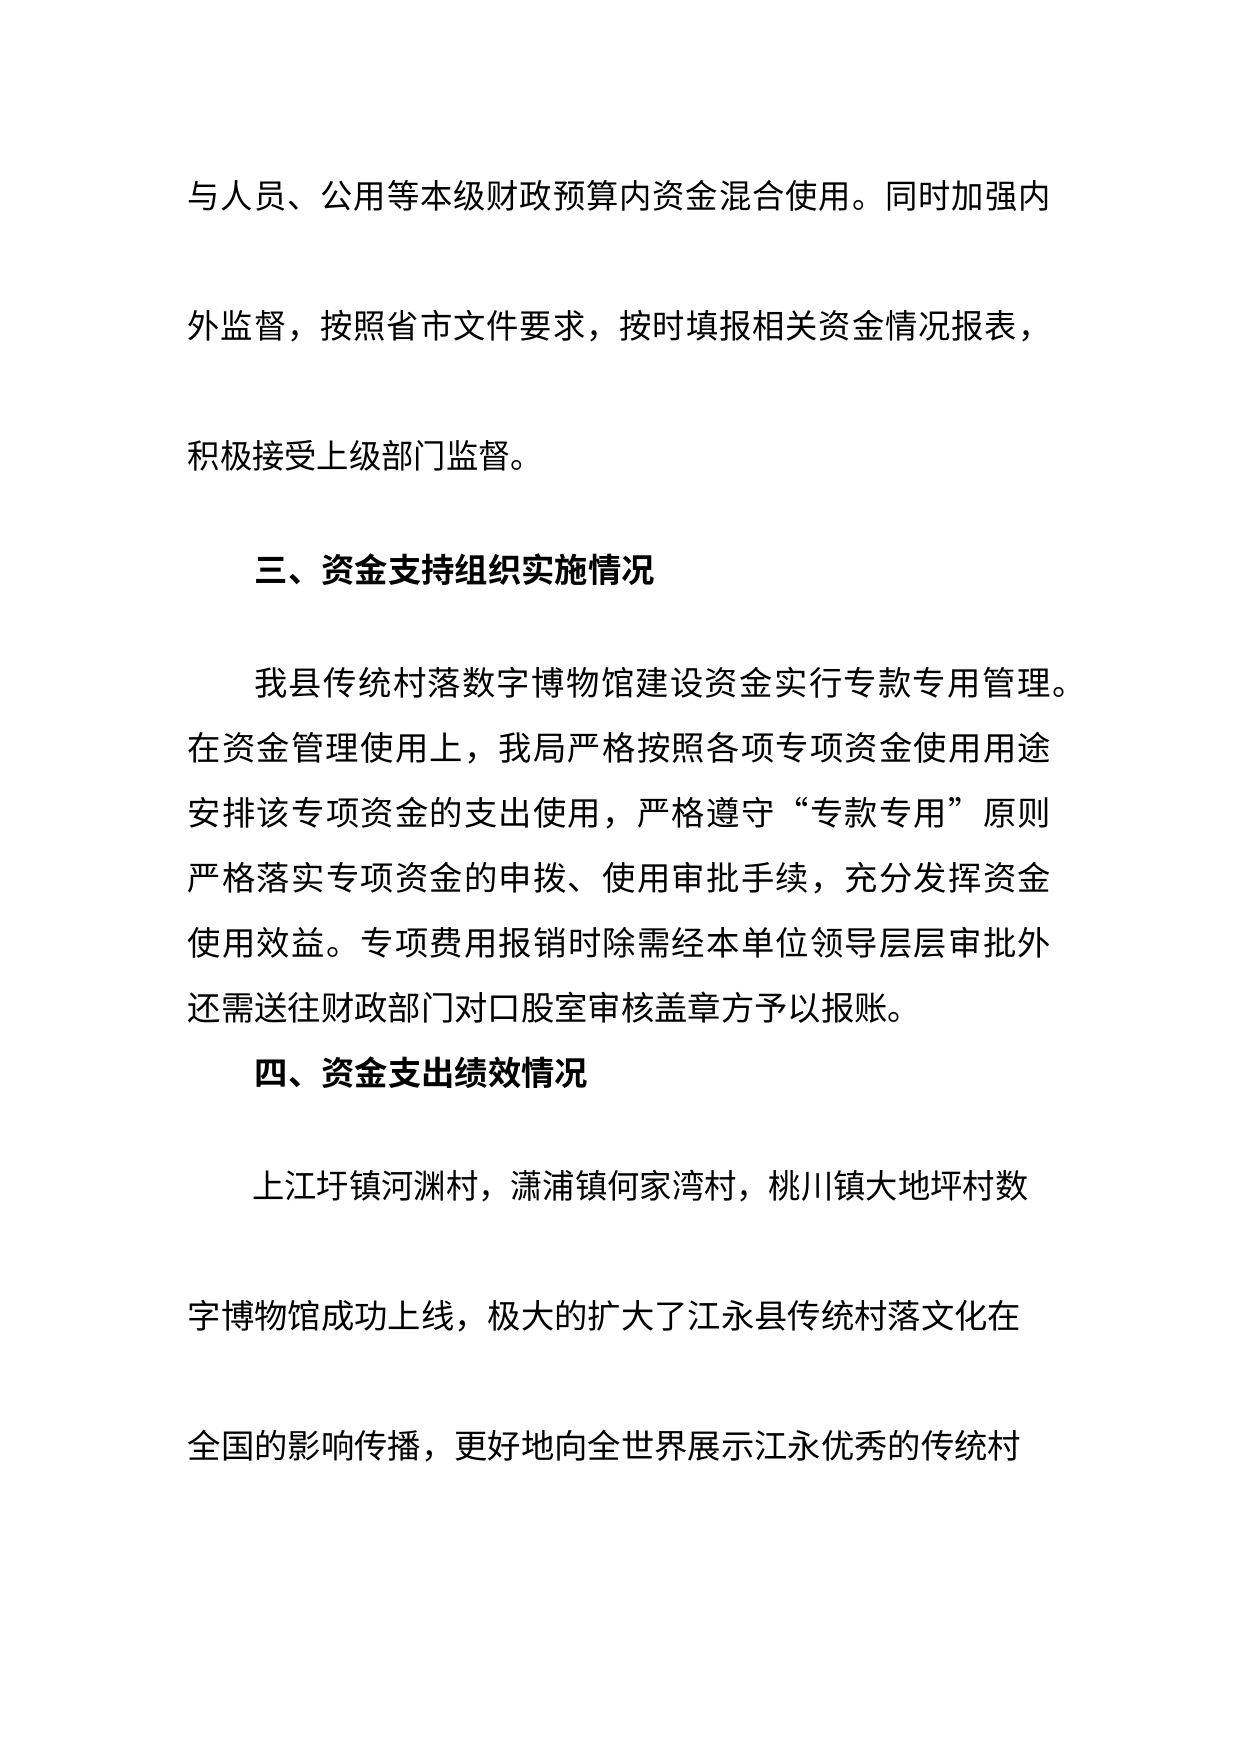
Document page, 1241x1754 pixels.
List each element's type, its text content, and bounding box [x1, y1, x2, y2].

text 我县传统村落数字博物馆建设资金实行专款专用管理。在资金管理使用上，我局严格按照各项专项资金使用用途安排该专项资金的支出使用，严格遵守“专款专用”原则，严格落实专项资金的申拨、使用审批手续，充分发挥资金使用效益。专项费用报销时除需经本单位领导层层审批外，还需送往财政部门对口股室审核盖章方予以报账。 [187, 648, 1053, 1038]
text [187, 1152, 1053, 1477]
text 三、资金支持组织实施情况 [187, 535, 1053, 600]
text 四、资金支出绩效情况 [187, 1038, 1053, 1103]
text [187, 162, 1053, 487]
